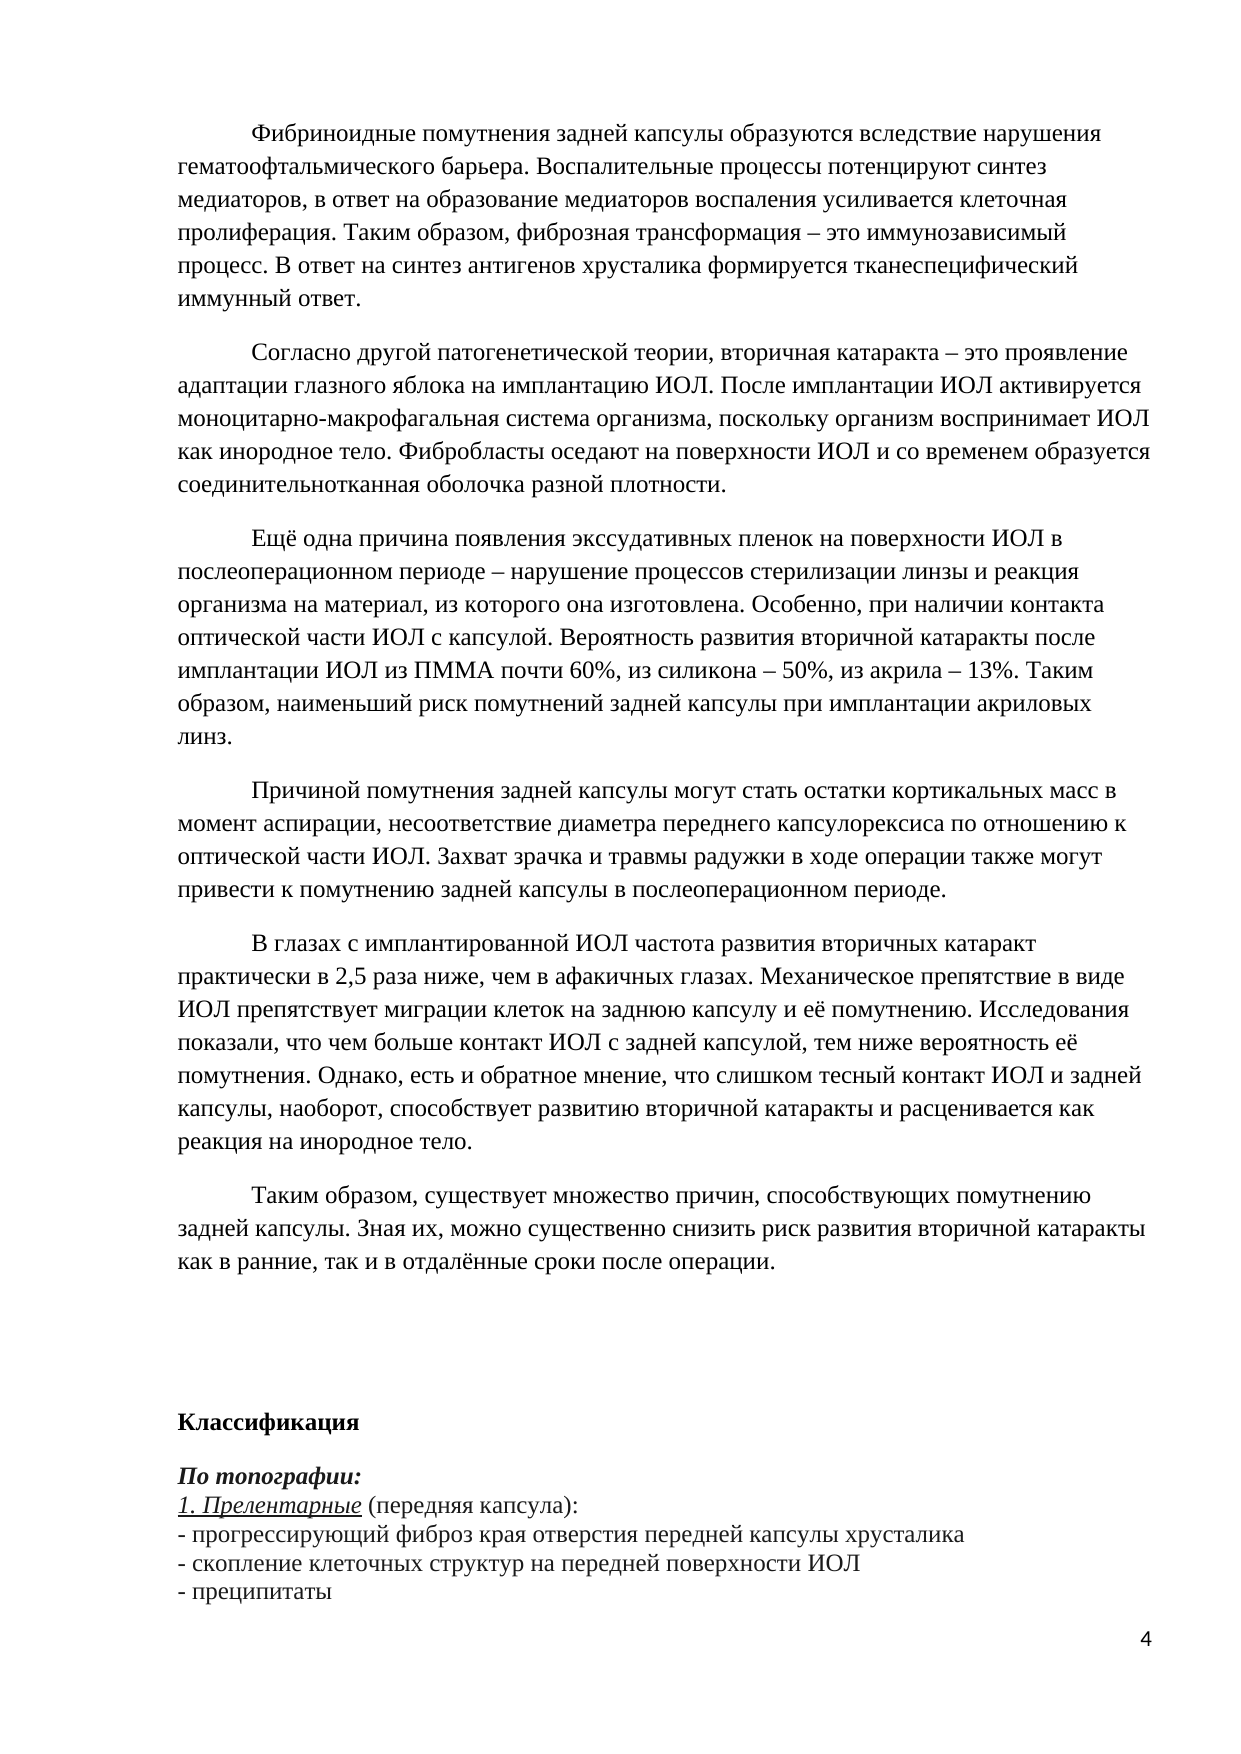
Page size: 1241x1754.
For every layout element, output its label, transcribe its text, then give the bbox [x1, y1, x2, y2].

text В глазах с имплантированной ИОЛ частота развития вторичных катаракт практически в 2,5 раза ниже, чем в афакичных глазах. Механическое препятствие в виде ИОЛ препятствует миграции клеток на заднюю капсулу и её помутнению. Исследования показали, что чем больше контакт ИОЛ с задней капсулой, тем ниже вероятность её помутнения. Однако, есть и обратное мнение, что слишком тесный контакт ИОЛ и задней капсулы, наоборот, способствует развитию вторичной катаракты и расценивается как реакция на инородное тело. [177, 928, 1152, 1155]
text Причиной помутнения задней капсулы могут стать остатки кортикальных масс в момент аспирации, несоответствие диаметра переднего капсулорексиса по отношению к оптической части ИОЛ. Захват зрачка и травмы радужки в ходе операции также могут привести к помутнению задней капсулы в послеоперационном периоде. [177, 775, 1152, 903]
text По топографии: [177, 1461, 1152, 1490]
text 1. Прелентарные (передняя капсула): [177, 1490, 1152, 1519]
text Согласно другой патогенетической теории, вторичная катаракта – это проявление адаптации глазного яблока на имплантацию ИОЛ. После имплантации ИОЛ активируется моноцитарно-макрофагальная система организма, поскольку организм воспринимает ИОЛ как инородное тело. Фибробласты оседают на поверхности ИОЛ и со временем образуется соединительнотканная оболочка разной плотности. [177, 337, 1152, 498]
text Классификация [177, 1407, 1152, 1436]
text Фибриноидные помутнения задней капсулы образуются вследствие нарушения гематоофтальмического барьера. Воспалительные процессы потенцируют синтез медиаторов, в ответ на образование медиаторов воспаления усиливается клеточная пролиферация. Таким образом, фиброзная трансформация – это иммунозависимый процесс. В ответ на синтез антигенов хрусталика формируется тканеспецифический иммунный ответ. [177, 118, 1152, 312]
text - преципитаты [177, 1576, 1152, 1605]
text - прогрессирующий фиброз края отверстия передней капсулы хрусталика [177, 1519, 1152, 1548]
text Таким образом, существует множество причин, способствующих помутнению задней капсулы. Зная их, можно существенно снизить риск развития вторичной катаракты как в ранние, так и в отдалённые сроки после операции. [177, 1180, 1152, 1275]
text Ещё одна причина появления экссудативных пленок на поверхности ИОЛ в послеоперационном периоде – нарушение процессов стерилизации линзы и реакция организма на материал, из которого она изготовлена. Особенно, при наличии контакта оптической части ИОЛ с капсулой. Вероятность развития вторичной катаракты после имплантации ИОЛ из ПММА почти 60%, из силикона – 50%, из акрила – 13%. Таким образом, наименьший риск помутнений задней капсулы при имплантации акриловых линз. [177, 523, 1152, 750]
text - скопление клеточных структур на передней поверхности ИОЛ [177, 1548, 1152, 1576]
